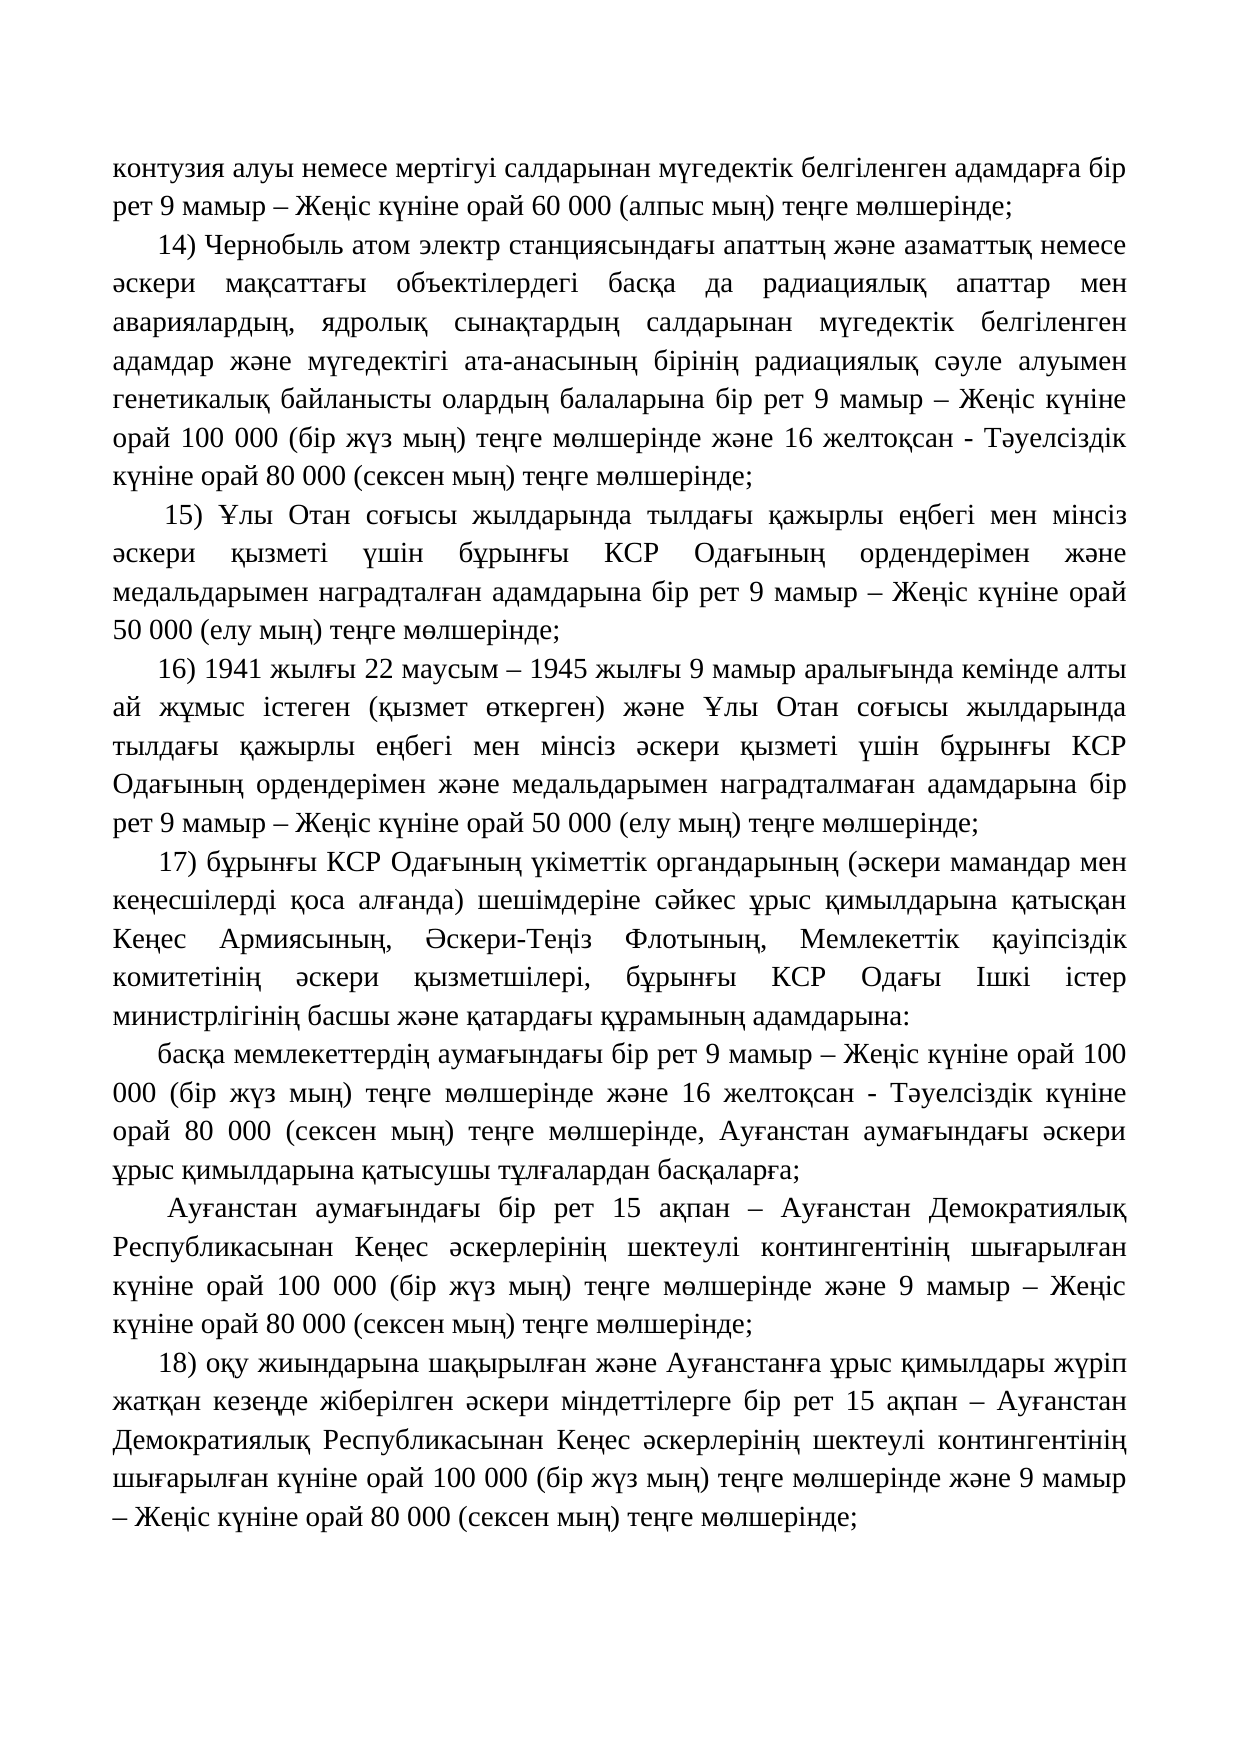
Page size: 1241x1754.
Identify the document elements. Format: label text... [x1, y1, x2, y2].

text 15) Ұлы Отан соғысы жылдарында тылдағы қажырлы еңбегі мен мінсіз әскери қызметі үшін бұрынғы КСР Одағының ордендерімен және медальдарымен наградталған адамдарына бір рет 9 мамыр – Жеңіс күніне орай 50 000 (елу мың) теңге мөлшерінде; [112, 497, 1128, 646]
text 17) бұрынғы КСР Одағының үкiметтік органдарының (әскери мамандар мен кеңесшiлердi қоса алғанда) шешiмдерiне сәйкес ұрыс қимылдарына қатысқан Кеңес Армиясының, Әскери-Теңiз Флотының, Мемлекеттiк қауiпсiздiк комитетiнiң әскери қызметшiлерi, бұрынғы КСР Одағы Iшкi iстер министрлiгiнiң басшы және қатардағы құрамының адамдарына: [112, 844, 1128, 1031]
text Ауғанстан аумағындағы бір рет 15 ақпан – Ауғанстан Демократиялық Республикасынан Кеңес әскерлерінің шектеулі контингентінің шығарылған күніне орай 100 000 (бір жүз мың) теңге мөлшерінде және 9 мамыр – Жеңіс күніне орай 80 000 (сексен мың) теңге мөлшерінде; [112, 1191, 1128, 1340]
text 18) оқу жиындарына шақырылған және Ауғанстанға ұрыс қимылдары жүрiп жатқан кезеңде жiберiлген әскери мiндеттiлерге бір рет 15 ақпан – Ауғанстан Демократиялық Республикасынан Кеңес әскерлерінің шектеулі контингентінің шығарылған күніне орай 100 000 (бір жүз мың) теңге мөлшерінде және 9 мамыр – Жеңіс күніне орай 80 000 (сексен мың) теңге мөлшерінде; [112, 1345, 1128, 1532]
text 16) 1941 жылғы 22 маусым – 1945 жылғы 9 мамыр аралығында кемiнде алты ай жұмыс iстеген (қызмет өткерген) және Ұлы Отан соғысы жылдарында тылдағы қажырлы еңбегi мен мiнсiз әскери қызметі үшін бұрынғы КСР Одағының ордендерiмен және медальдарымен наградталмаған адамдарына бір рет 9 мамыр – Жеңіс күніне орай 50 000 (елу мың) теңге мөлшерінде; [112, 651, 1128, 839]
text басқа мемлекеттердiң аумағындағы бір рет 9 мамыр – Жеңіс күніне орай 100 000 (бір жүз мың) теңге мөлшерінде және 16 желтоқсан - Тәуелсіздік күніне орай 80 000 (сексен мың) теңге мөлшерінде, Ауғанстан аумағындағы әскери ұрыс қимылдарына қатысушы тұлғалардан басқаларға; [112, 1036, 1128, 1186]
text 14) Чернобыль атом электр станциясындағы апаттың және азаматтық немесе әскери мақсаттағы объектiлердегi басқа да радиациялық апаттар мен авариялардың, ядролық сынақтардың салдарынан мүгедектік белгіленген адамдар және мүгедектігі ата-анасының бiрiнiң радиациялық сәуле алуымен генетикалық байланысты олардың балаларына бір рет 9 мамыр – Жеңіс күніне орай 100 000 (бір жүз мың) теңге мөлшерінде және 16 желтоқсан - Тәуелсіздік күніне орай 80 000 (сексен мың) теңге мөлшерінде; [112, 227, 1128, 492]
